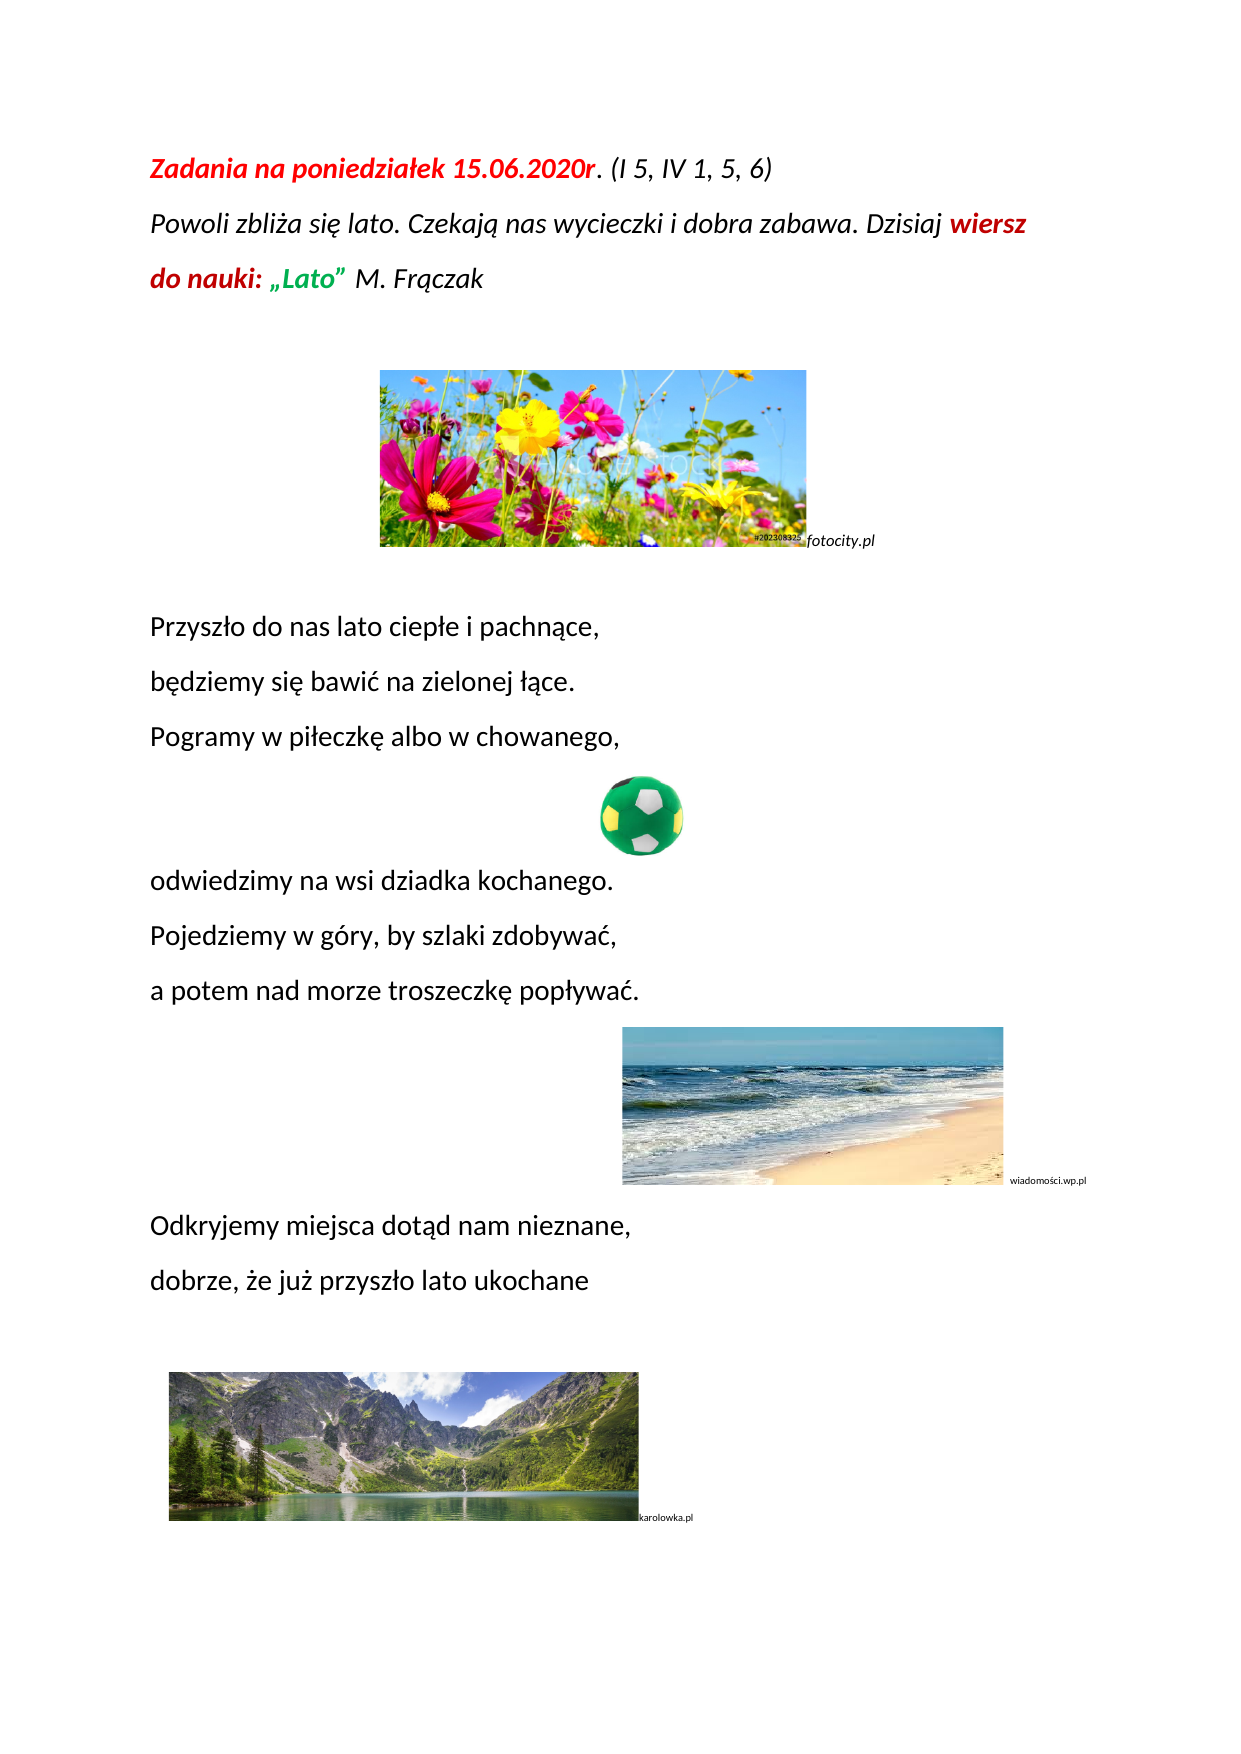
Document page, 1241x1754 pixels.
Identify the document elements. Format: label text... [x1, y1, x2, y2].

text Zadania na poniedziałek 15.06.2020r. (I 5, IV 1, 5, 6) [150, 150, 1090, 186]
text Powoli zbliża się lato. Czekają nas wycieczki i dobra zabawa. Dzisiaj wiersz [150, 205, 1090, 241]
text będziemy się bawić na zielonej łące. [150, 663, 1090, 698]
text do nauki: „Lato” M. Frączak [150, 260, 1090, 296]
picture [598, 772, 685, 859]
text Przyszło do nas lato ciepłe i pachnące, [150, 608, 1090, 643]
text Odkryjemy miejsca dotąd nam nieznane, [150, 1207, 1090, 1242]
picture [379, 370, 807, 547]
text odwiedzimy na wsi dziadka kochanego. [150, 773, 1090, 897]
picture [168, 1372, 639, 1521]
text Pojedziemy w góry, by szlaki zdobywać, [150, 917, 1090, 952]
text dobrze, że już przyszło lato ukochane [150, 1262, 1090, 1298]
text a potem nad morze troszeczkę popływać. [150, 972, 1090, 1007]
picture [622, 1027, 1004, 1185]
text Pogramy w piłeczkę albo w chowanego, [150, 718, 1090, 753]
